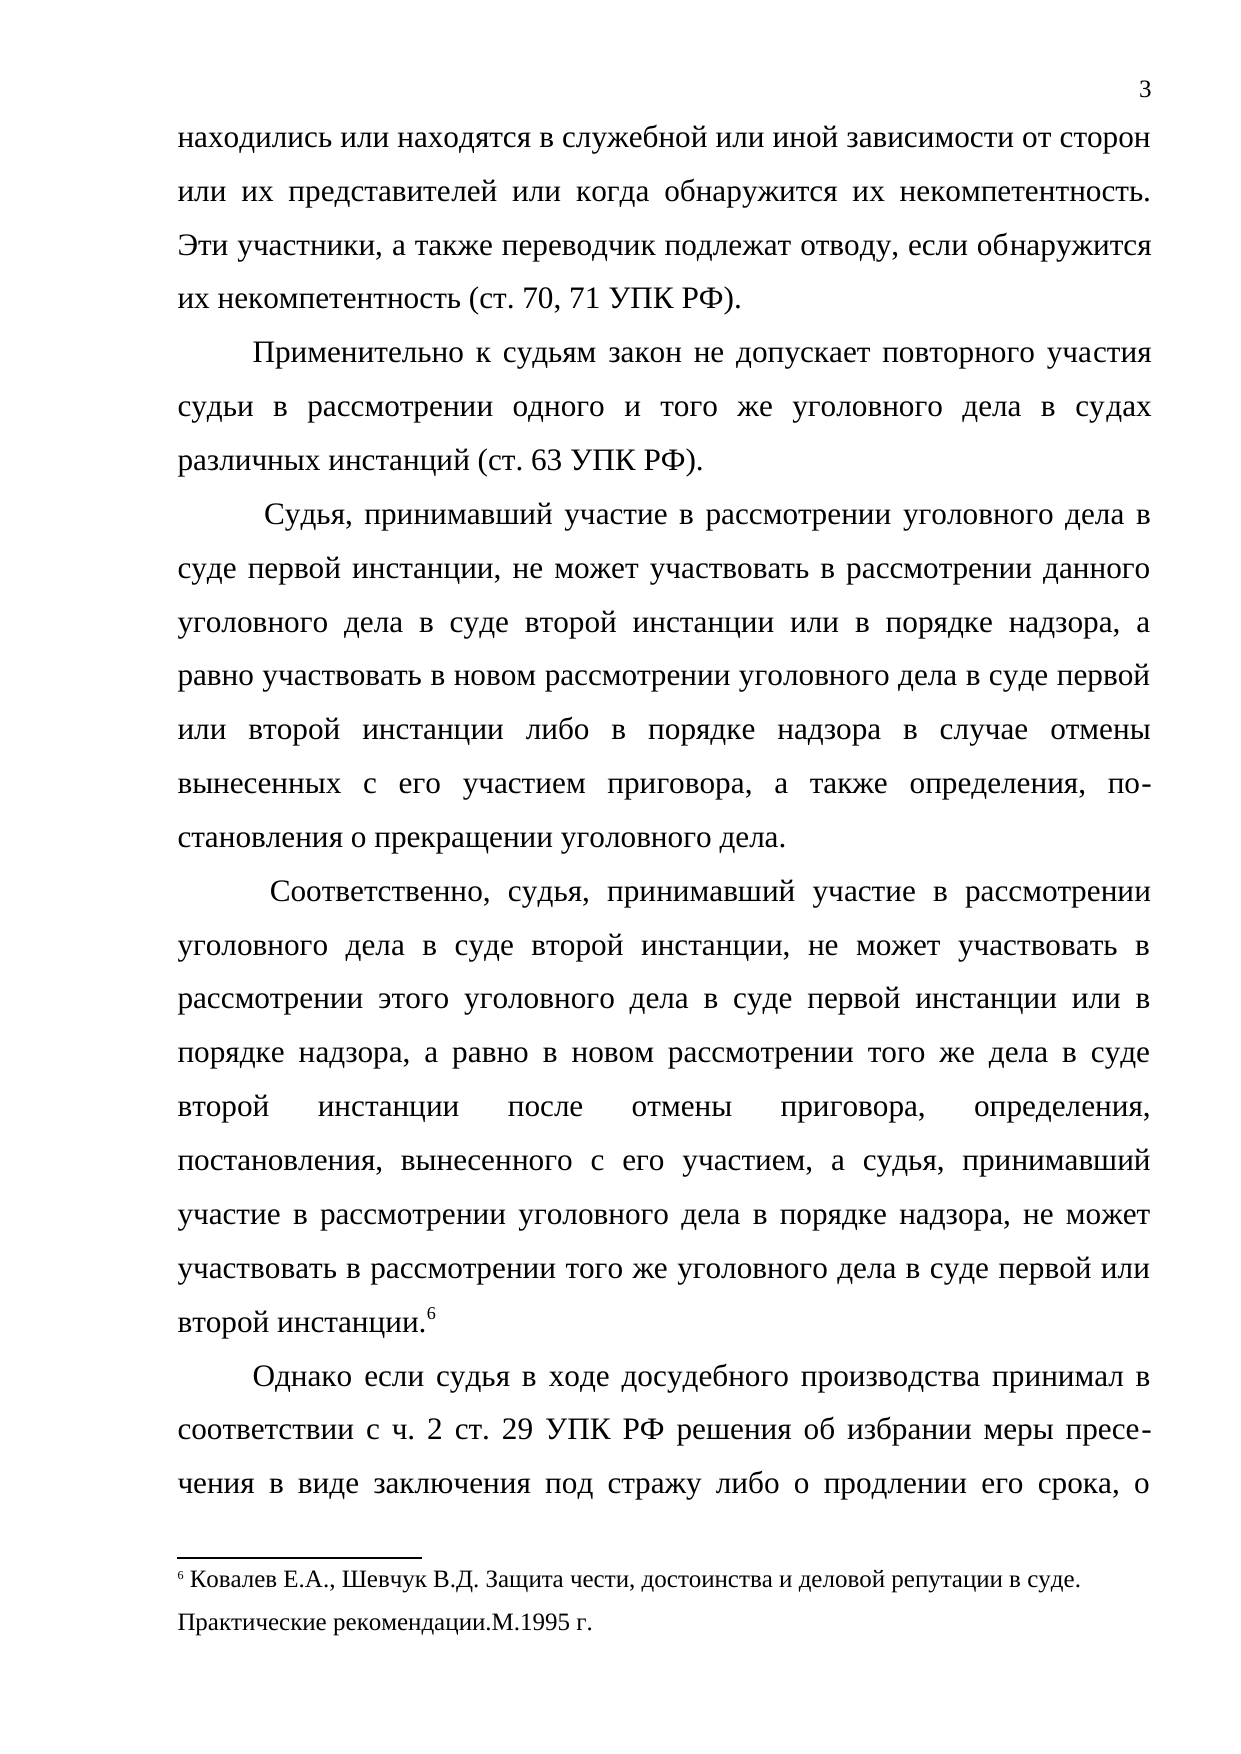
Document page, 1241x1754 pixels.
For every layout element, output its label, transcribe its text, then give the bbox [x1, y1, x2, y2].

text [177, 118, 1152, 316]
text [177, 1357, 1152, 1500]
text Применительно к судьям закон не допускает повторного участия судьи в рассмотрении одного и того же уголовного дела в судах различных инстанций (ст. 63 УПК РФ). [177, 333, 1152, 477]
text Соответственно, судья, принимавший участие в рассмотрении уголовного дела в суде второй инстанции, не может участвовать в рассмотрении этого уголовного дела в суде первой инстанции или в порядке надзора, а равно в новом рассмотрении того же дела в суде второй инстанции после отмены приговора, определения, постановления, вынесенного с его участием, а судья, принимавший участие в рассмотрении уголовного дела в порядке надзора, не может участвовать в рассмотрении того же уголовного дела в суде первой или второй инстанции. [177, 872, 1152, 1339]
text Судья, принимавший участие в рассмотрении уголовного дела в суде первой инстанции, не может участвовать в рассмотрении данного уголовного дела в суде второй инстанции или в порядке надзора, а равно участвовать в новом рассмотрении уголовного дела в суде первой или второй инстанции либо в порядке надзора в случае отмены вынесенных с его участием приговора, а также определения, постановления о прекращении уголовного дела. [177, 495, 1152, 854]
